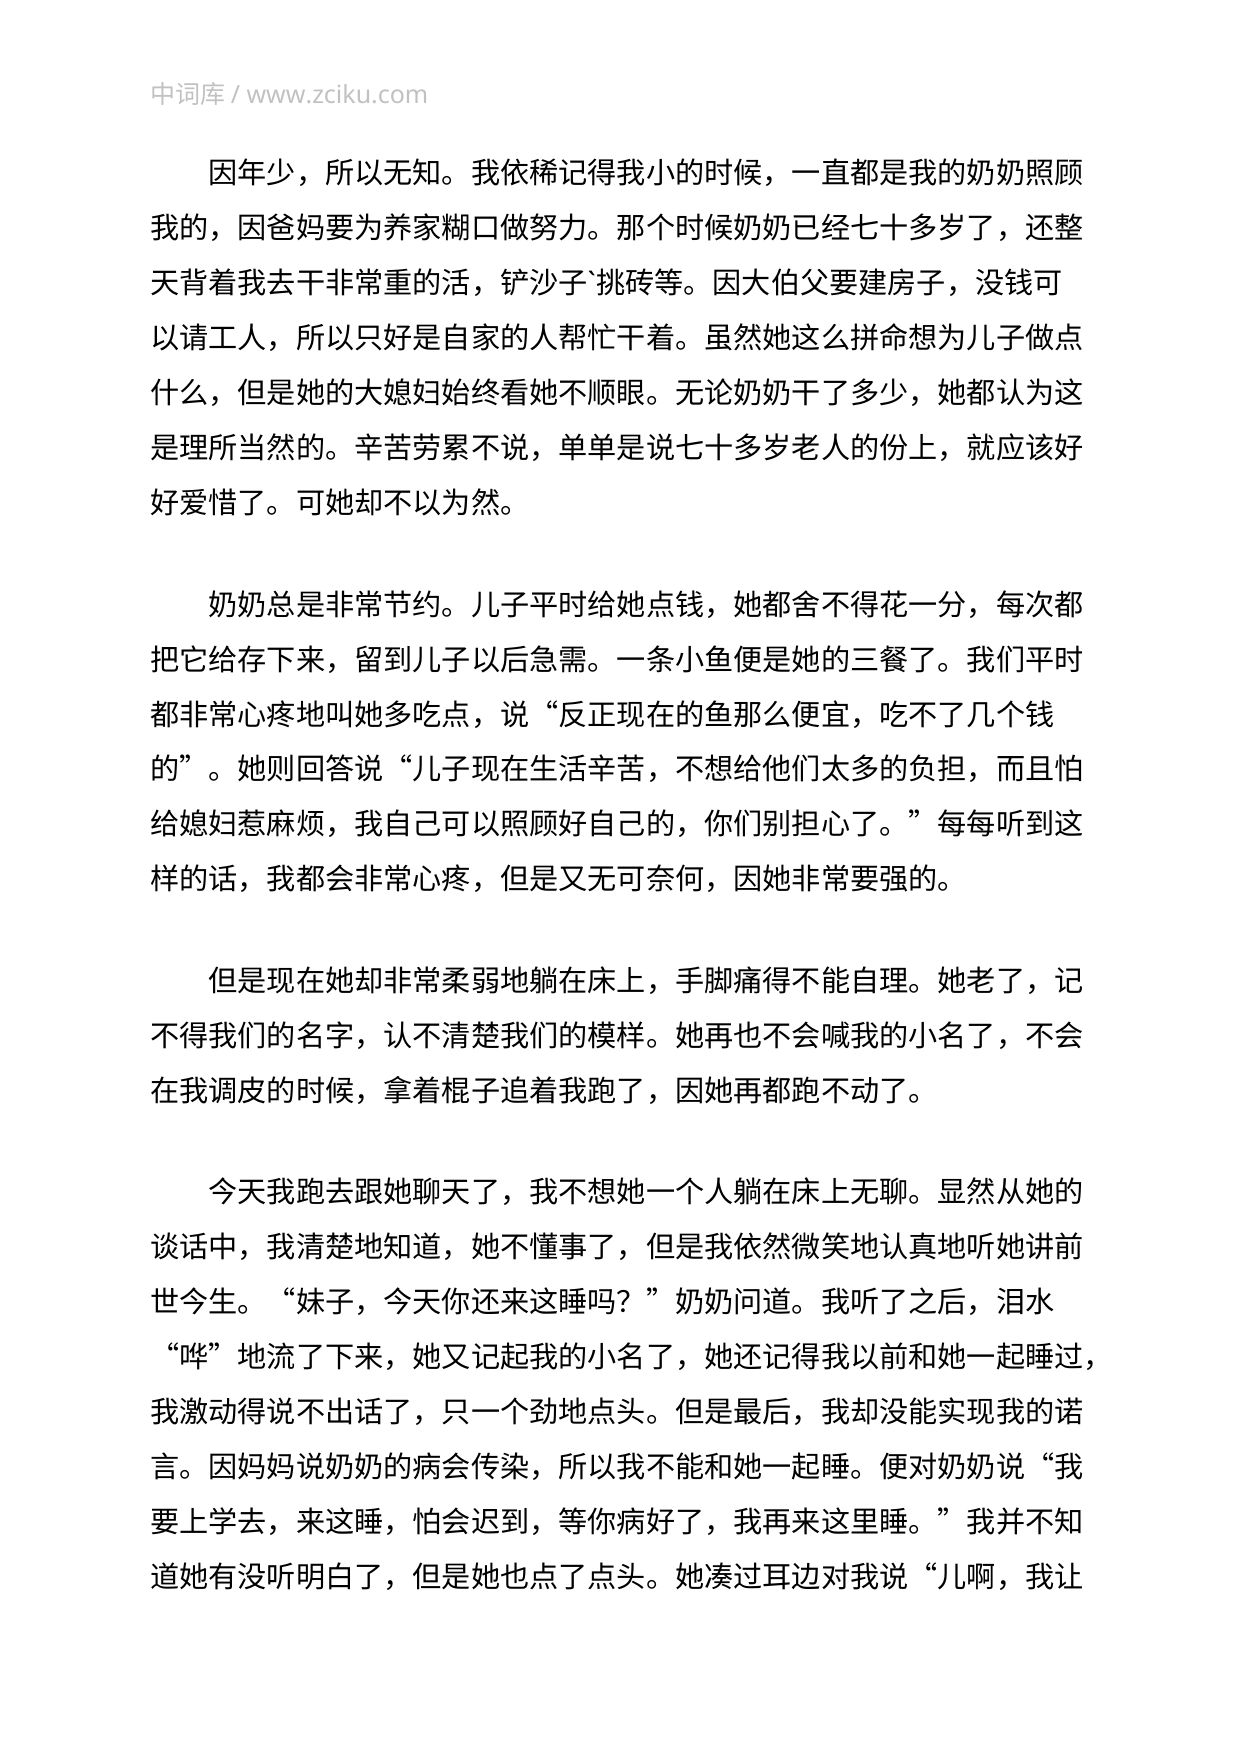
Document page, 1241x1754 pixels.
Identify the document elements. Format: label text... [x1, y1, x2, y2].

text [150, 1169, 1090, 1596]
text 因年少，所以无知。我依稀记得我小的时候，一直都是我的奶奶照顾我的，因爸妈要为养家糊口做努力。那个时候奶奶已经七十多岁了，还整天背着我去干非常重的活，铲沙子`挑砖等。因大伯父要建房子，没钱可以请工人，所以只好是自家的人帮忙干着。虽然她这么拼命想为儿子做点什么，但是她的大媳妇始终看她不顺眼。无论奶奶干了多少，她都认为这是理所当然的。辛苦劳累不说，单单是说七十多岁老人的份上，就应该好好爱惜了。可她却不以为然。 [150, 150, 1090, 522]
text 但是现在她却非常柔弱地躺在床上，手脚痛得不能自理。她老了，记不得我们的名字，认不清楚我们的模样。她再也不会喊我的小名了，不会在我调皮的时候，拿着棍子追着我跑了，因她再都跑不动了。 [150, 957, 1090, 1109]
text 奶奶总是非常节约。儿子平时给她点钱，她都舍不得花一分，每次都把它给存下来，留到儿子以后急需。一条小鱼便是她的三餐了。我们平时都非常心疼地叫她多吃点，说“反正现在的鱼那么便宜，吃不了几个钱的”。她则回答说“儿子现在生活辛苦，不想给他们太多的负担，而且怕给媳妇惹麻烦，我自己可以照顾好自己的，你们别担心了。”每每听到这样的话，我都会非常心疼，但是又无可奈何，因她非常要强的。 [150, 581, 1090, 898]
